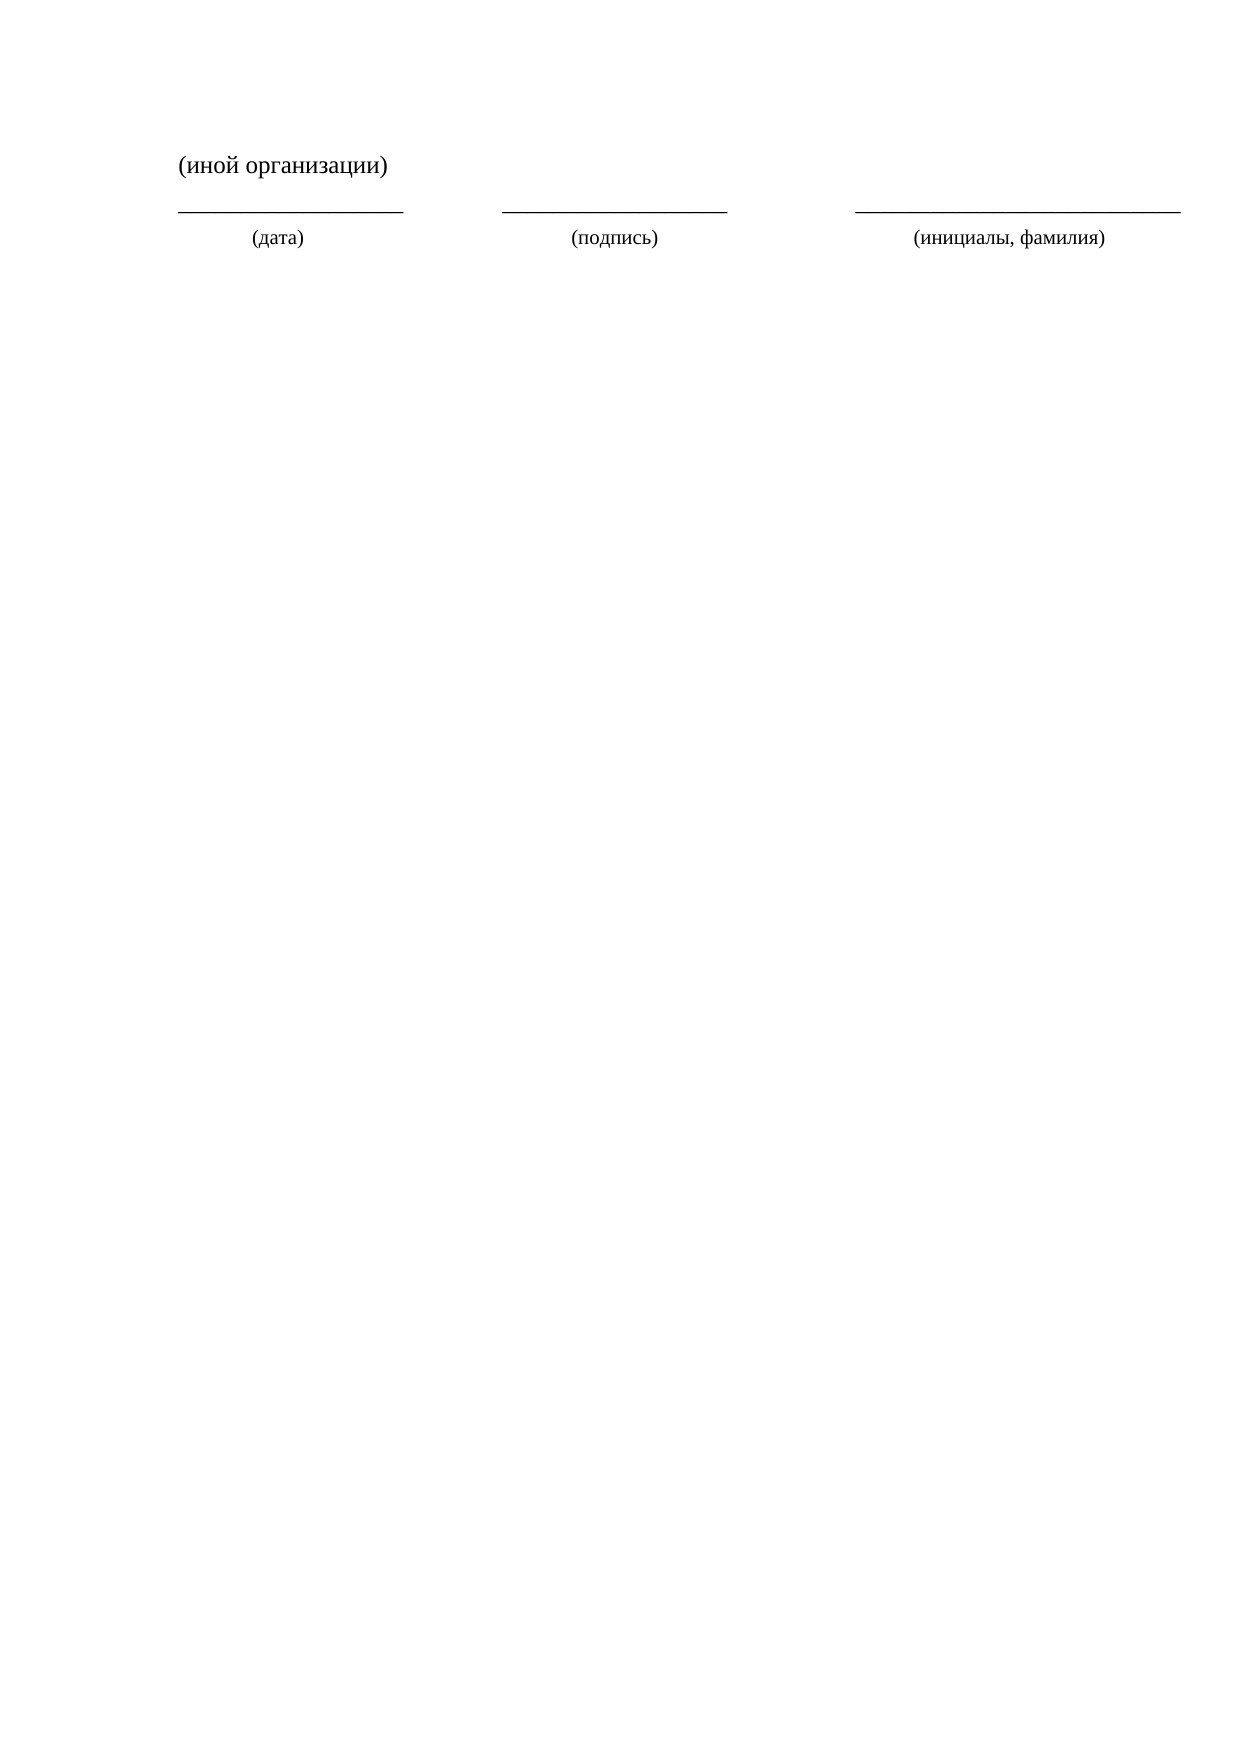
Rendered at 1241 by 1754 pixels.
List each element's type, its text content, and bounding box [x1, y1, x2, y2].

table_cell __________________ [177, 187, 469, 224]
table_cell __________________________ [760, 187, 1181, 224]
table_cell __________________ [469, 187, 760, 224]
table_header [177, 150, 1181, 187]
table_cell (дата) [177, 225, 469, 256]
table_cell (подпись) [469, 225, 760, 256]
table_cell (инициалы, фамилия) [760, 225, 1181, 256]
